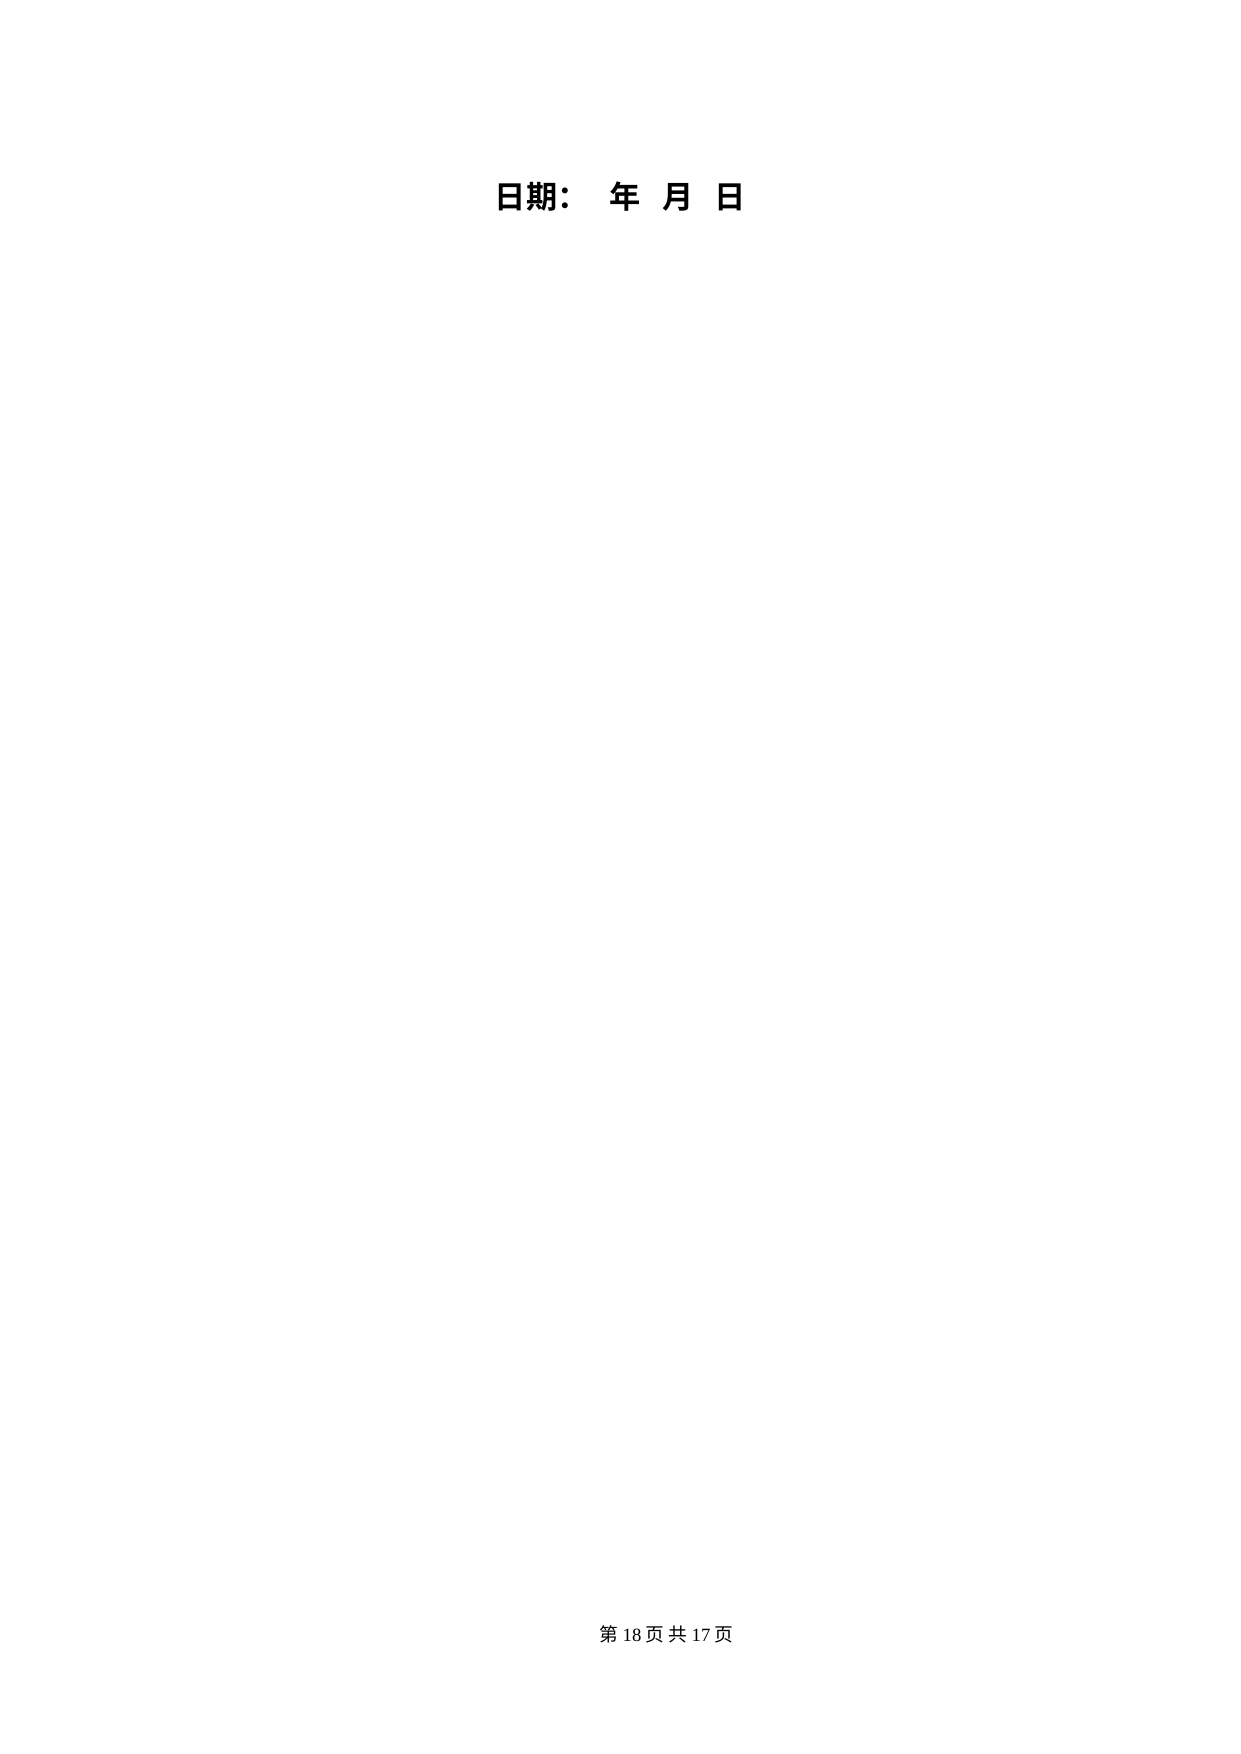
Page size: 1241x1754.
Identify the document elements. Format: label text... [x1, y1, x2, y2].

text 日期： 年 月 日 [130, 162, 1110, 227]
